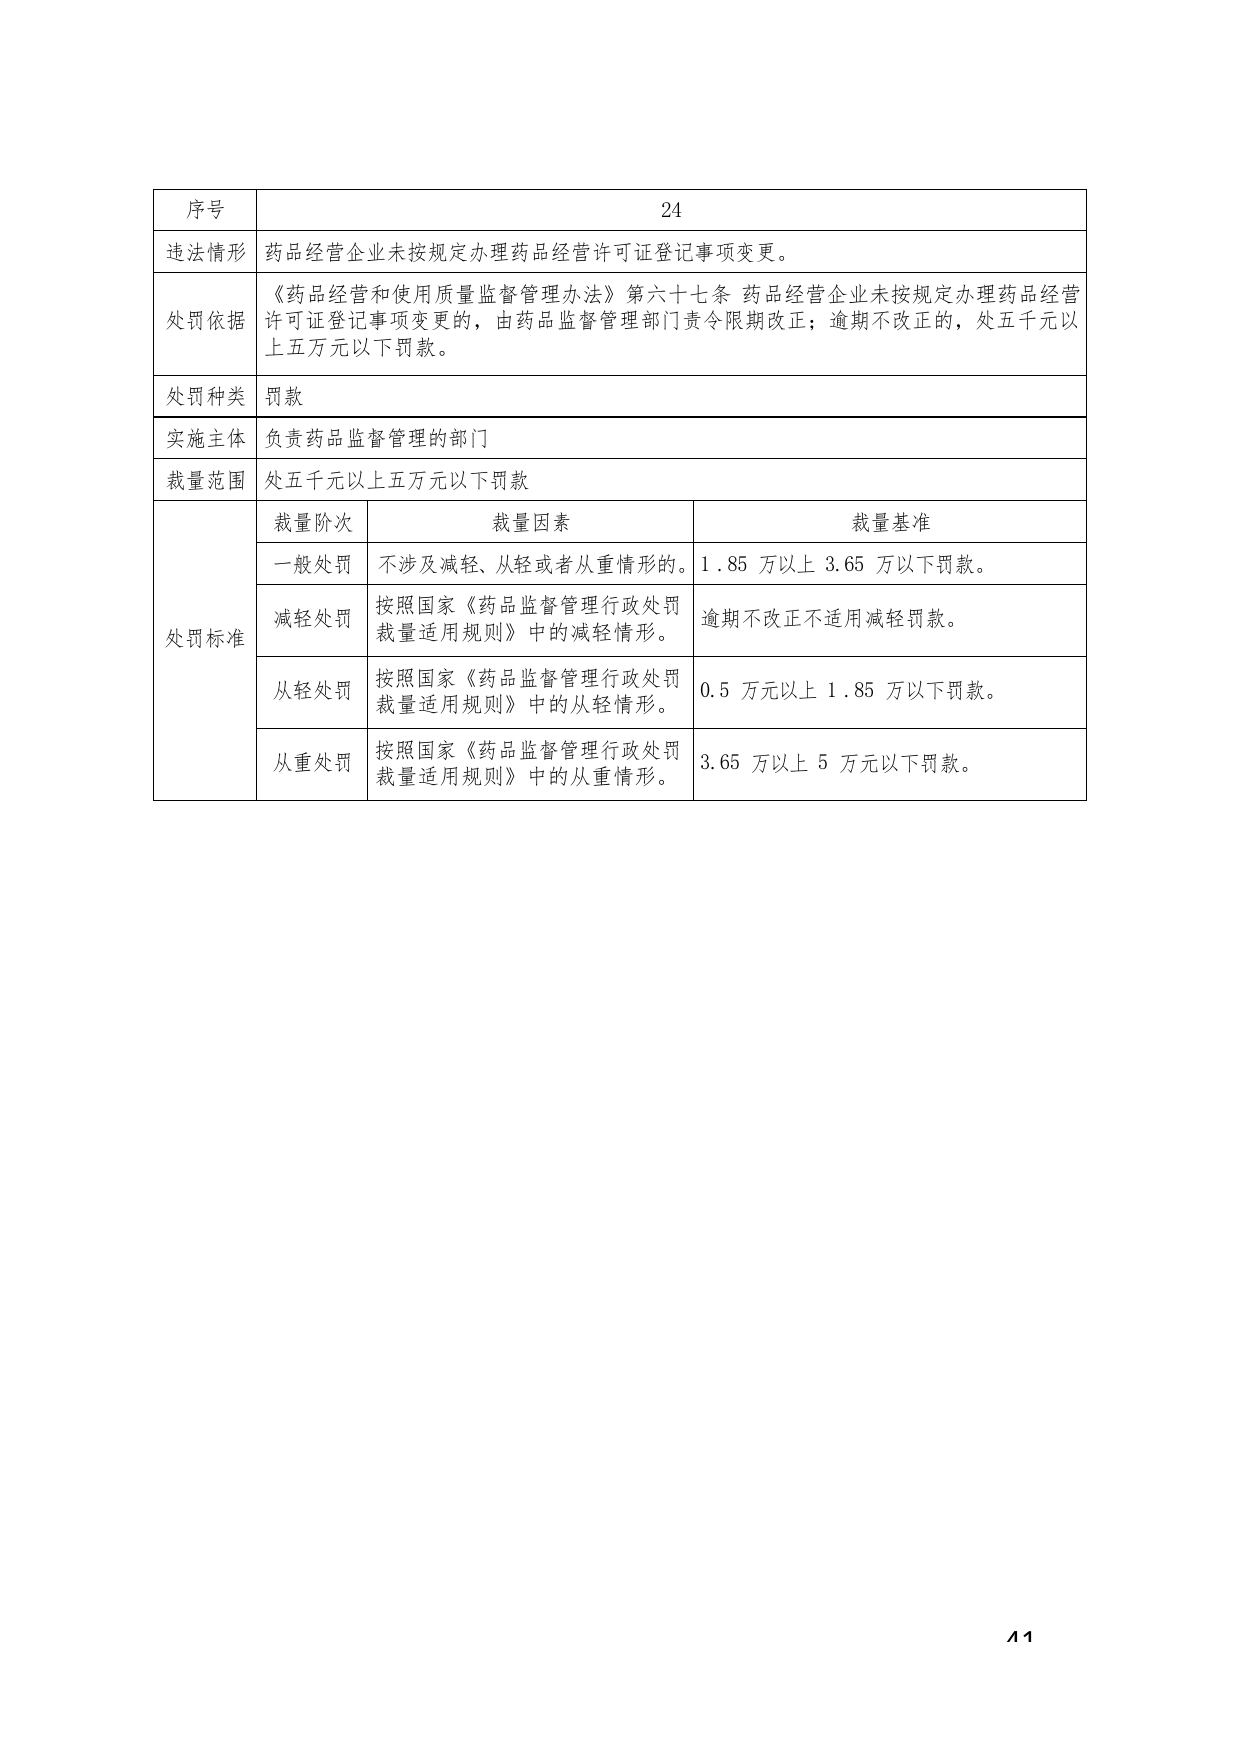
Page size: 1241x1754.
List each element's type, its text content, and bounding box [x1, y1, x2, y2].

table_cell 处罚种类 [154, 376, 256, 416]
table_cell 从轻处罚 [257, 657, 367, 728]
table_cell 3.65 万以上 5 万元以下罚款。 [694, 729, 1086, 800]
table_cell 逾期不改正不适用减轻罚款。 [694, 585, 1086, 656]
table_cell 处罚依据 [154, 273, 256, 374]
table_cell 药品经营企业未按规定办理药品经营许可证登记事项变更。 [257, 231, 1086, 272]
table_cell 从重处罚 [257, 729, 367, 800]
table_cell 实施主体 [154, 418, 256, 458]
table_cell 不涉及减轻、从轻或者从重情形的。 [368, 543, 693, 584]
table_cell 《药品经营和使用质量监督管理办法》第六十七条 药品经营企业未按规定办理药品经营许可证登记事项变更的，由药品监督管理部门责令限期改正；逾期不改正的，处五千元以上五万元以下罚款。 [257, 273, 1086, 374]
table_cell 减轻处罚 [257, 585, 367, 656]
table_cell 一般处罚 [257, 543, 367, 584]
table_cell 罚款 [257, 376, 1086, 416]
table_cell 裁量阶次 [257, 501, 367, 542]
table_cell 按照国家《药品监督管理行政处罚裁量适用规则》中的减轻情形。 [368, 585, 693, 656]
table_cell 0.5 万元以上 1 .85 万以下罚款。 [694, 657, 1086, 728]
table_cell 裁量范围 [154, 459, 256, 500]
table_cell 违法情形 [154, 231, 256, 272]
table_cell 按照国家《药品监督管理行政处罚裁量适用规则》中的从轻情形。 [368, 657, 693, 728]
table_cell 负责药品监督管理的部门 [257, 418, 1086, 458]
table_cell 裁量因素 [368, 501, 693, 542]
table_header 24 [257, 190, 1086, 230]
table_cell 1 .85 万以上 3.65 万以下罚款。 [694, 543, 1086, 584]
table_cell 处罚标准 [154, 501, 256, 800]
table_cell 处五千元以上五万元以下罚款 [257, 459, 1086, 500]
table_cell 按照国家《药品监督管理行政处罚裁量适用规则》中的从重情形。 [368, 729, 693, 800]
table_header 序号 [154, 190, 256, 230]
table_cell 裁量基准 [694, 501, 1086, 542]
